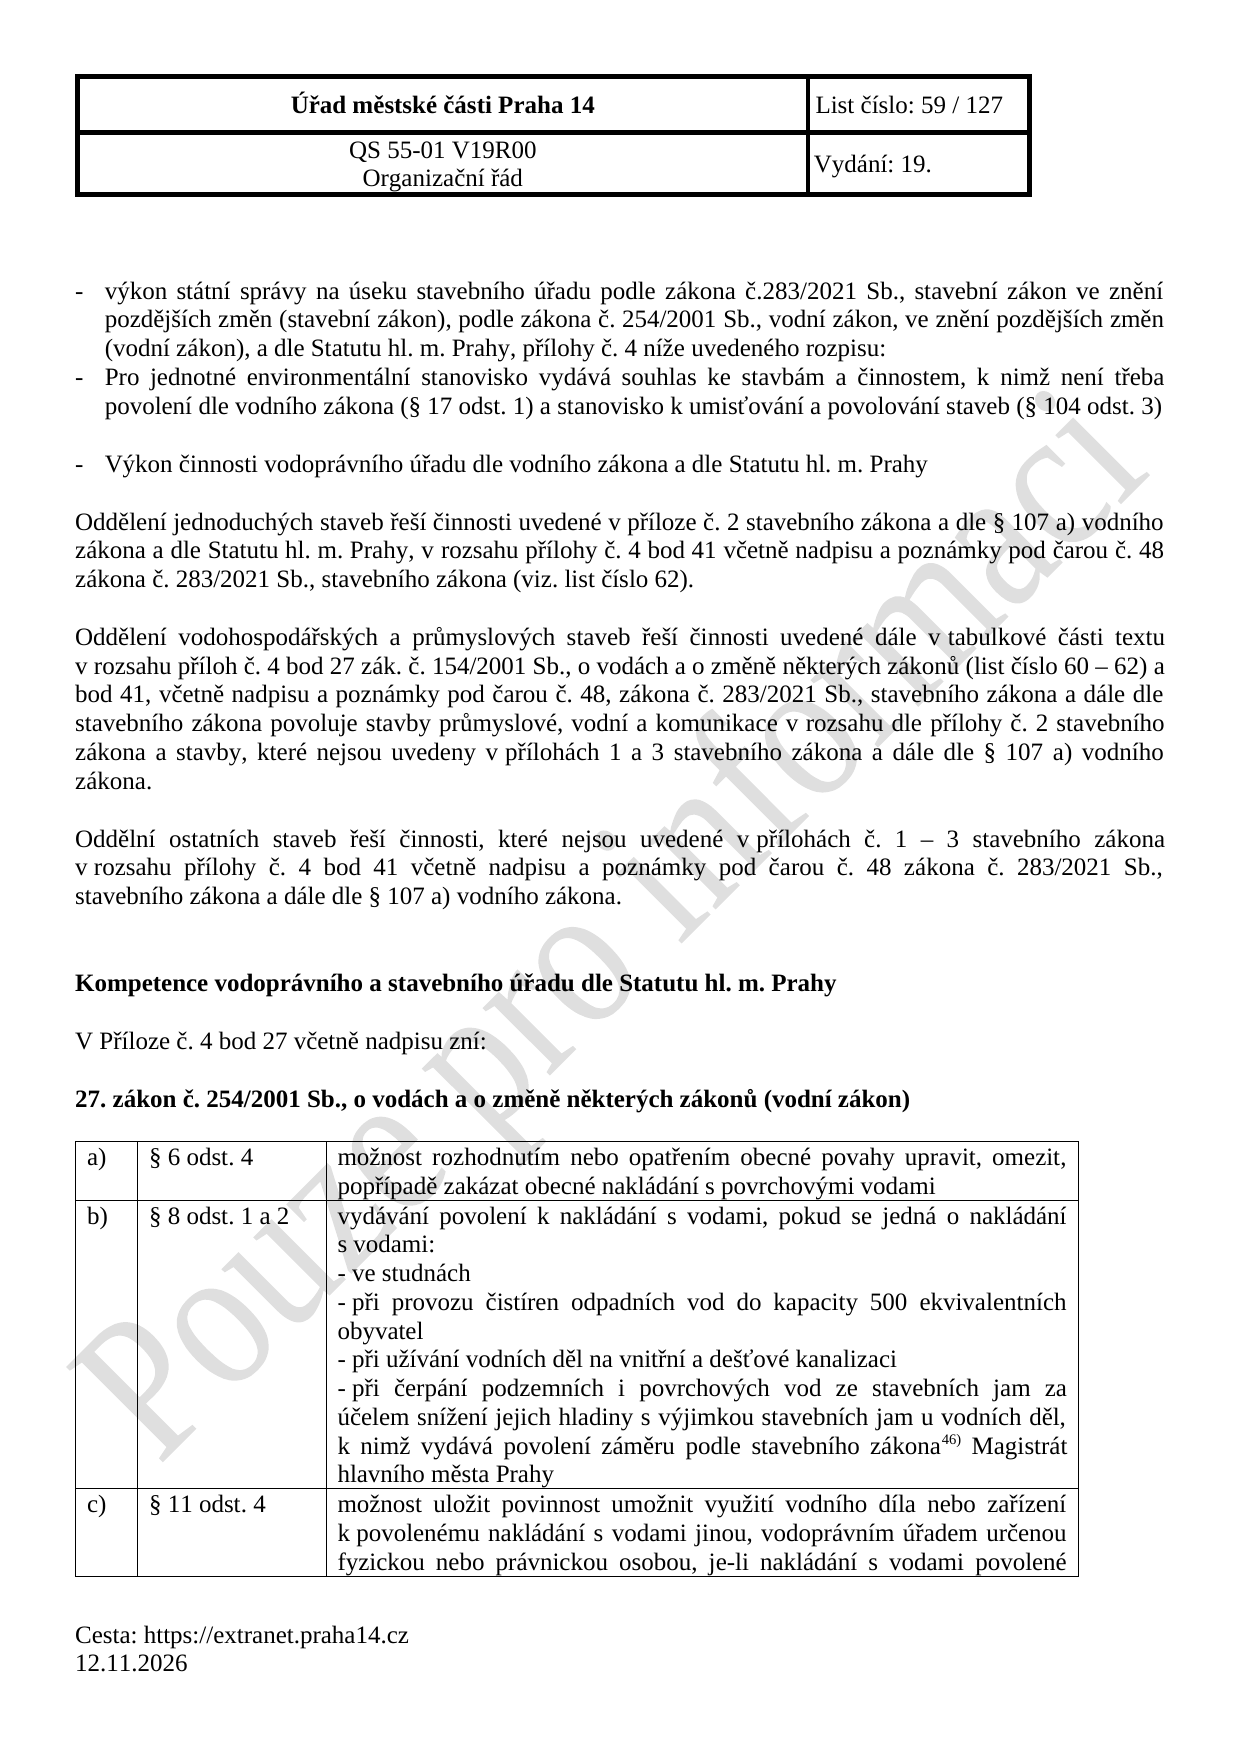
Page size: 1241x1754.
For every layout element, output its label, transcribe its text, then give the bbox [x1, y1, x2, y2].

table_cell vydávání povolení k nakládání s vodami, pokud se jedná o nakládání s vodami: - ve studnách - při provozu čistíren odpadních vod do kapacity 500 ekvivalentních obyvatel - při užívání vodních děl na vnitřní a dešťové kanalizaci - při čerpání podzemních i povrchových vod ze stavebních jam za účelem snížení jejich hladiny s výjimkou stavebních jam u vodních děl, k nimž vydává povolení záměru podle stavebního zákona46) Magistrát hlavního města Prahy [327, 1201, 1078, 1488]
text V Příloze č. 4 bod 27 včetně nadpisu zní: [75, 1026, 1224, 1055]
table_cell § 8 odst. 1 a 2 [138, 1201, 326, 1488]
table_cell § 11 odst. 4 [138, 1489, 326, 1576]
table_cell b) [76, 1201, 137, 1488]
table_header možnost rozhodnutím nebo opatřením obecné povahy upravit, omezit, popřípadě zakázat obecné nakládání s povrchovými vodami [327, 1142, 1078, 1200]
text Oddělení jednoduchých staveb řeší činnosti uvedené v příloze č. 2 stavebního zákona a dle § 107 a) vodního zákona a dle Statutu hl. m. Prahy, v rozsahu přílohy č. 4 bod 41 včetně nadpisu a poznámky pod čarou č. 48 zákona č. 283/2021 Sb., stavebního zákona (viz. list číslo 62). [75, 507, 1165, 593]
list Pro jednotné environmentální stanovisko vydává souhlas ke stavbám a činnostem, k nimž není třeba povolení dle vodního zákona (§ 17 odst. 1) a stanovisko k umisťování a povolování staveb (§ 104 odst. 3) [75, 362, 1165, 419]
table_header § 6 odst. 4 [138, 1142, 326, 1200]
table_header a) [76, 1142, 137, 1200]
text Oddělení vodohospodářských a průmyslových staveb řeší činnosti uvedené dále v tabulkové části textu v rozsahu příloh č. 4 bod 27 zák. č. 154/2001 Sb., o vodách a o změně některých zákonů (list číslo 60 – 62) a bod 41, včetně nadpisu a poznámky pod čarou č. 48, zákona č. 283/2021 Sb., stavebního zákona a dále dle stavebního zákona povoluje stavby průmyslové, vodní a komunikace v rozsahu dle přílohy č. 2 stavebního zákona a stavby, které nejsou uvedeny v přílohách 1 a 3 stavebního zákona a dále dle § 107 a) vodního zákona. [75, 622, 1165, 794]
text Oddělní ostatních staveb řeší činnosti, které nejsou uvedené v přílohách č. 1 – 3 stavebního zákona v rozsahu přílohy č. 4 bod 41 včetně nadpisu a poznámky pod čarou č. 48 zákona č. 283/2021 Sb., stavebního zákona a dále dle § 107 a) vodního zákona. [75, 824, 1165, 910]
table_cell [327, 1489, 1078, 1576]
list výkon státní správy na úseku stavebního úřadu podle zákona č.283/2021 Sb., stavební zákon ve znění pozdějších změn (stavební zákon), podle zákona č. 254/2001 Sb., vodní zákon, ve znění pozdějších změn (vodní zákon), a dle Statutu hl. m. Prahy, přílohy č. 4 níže uvedeného rozpisu: [75, 276, 1165, 362]
table_cell c) [76, 1489, 137, 1576]
list Výkon činnosti vodoprávního úřadu dle vodního zákona a dle Statutu hl. m. Prahy [75, 449, 1165, 477]
text 27. zákon č. 254/2001 Sb., o vodách a o změně některých zákonů (vodní zákon) [75, 1084, 1224, 1112]
subtitle Kompetence vodoprávního a stavebního úřadu dle Statutu hl. m. Prahy [75, 968, 1165, 997]
